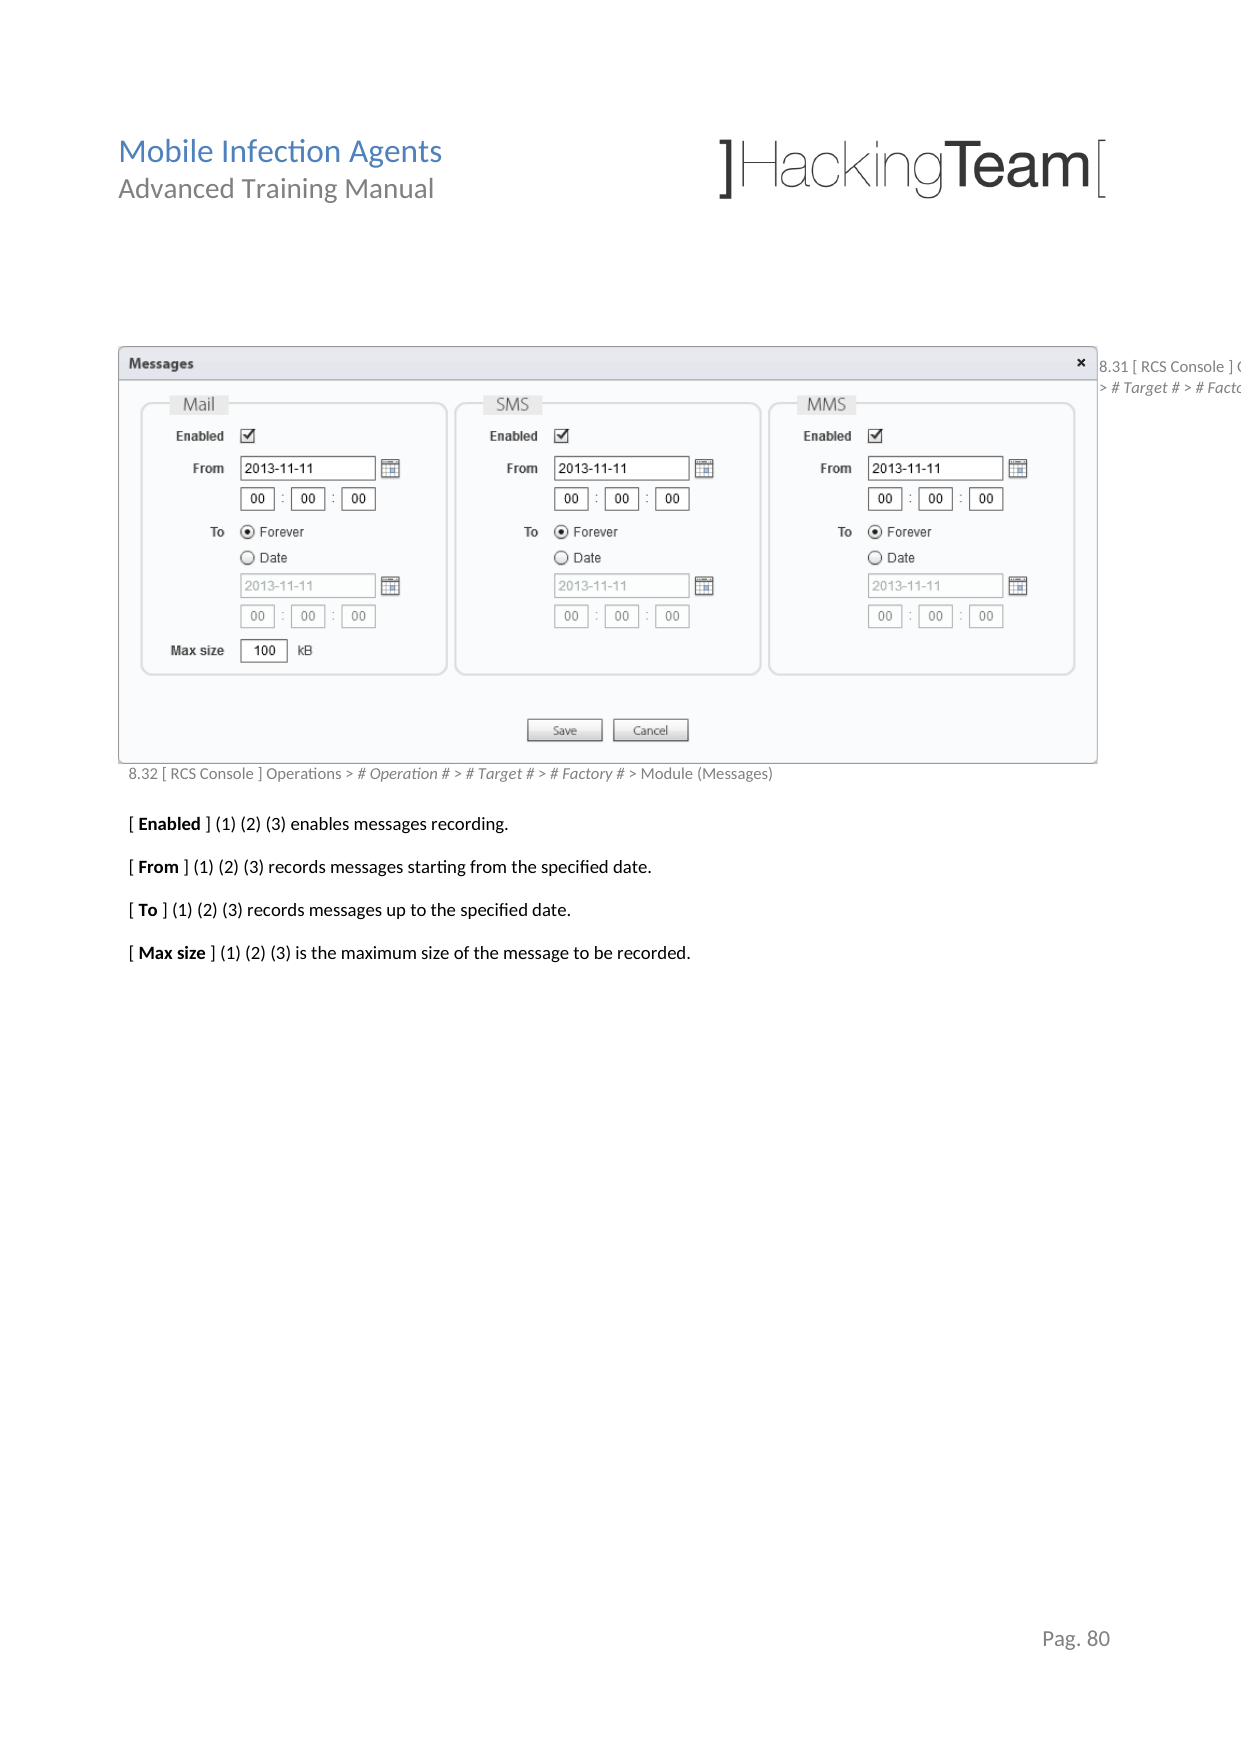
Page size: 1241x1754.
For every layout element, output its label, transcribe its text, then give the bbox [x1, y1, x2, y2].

table_header 8.31 [ RCS Console ] Operations > # Operation # > # Target # > # Factory # > Module (Livemic) [1098, 346, 1240, 438]
table_header 8.32 [ RCS Console ] Operations > # Operation # > # Target # > # Factory # > Module (Messages) [117, 494, 1120, 784]
table_header [ Enabled ] (1) (2) (3) enables messages recording. [ From ] (1) (2) (3) records messages starting from the specified date. [ To ] (1) (2) (3) records messages up to the specified date. [ Max size ] (1) (2) (3) is the maximum size of the message to be recorded. [117, 812, 1120, 964]
picture [713, 132, 1111, 204]
picture [118, 346, 1098, 764]
